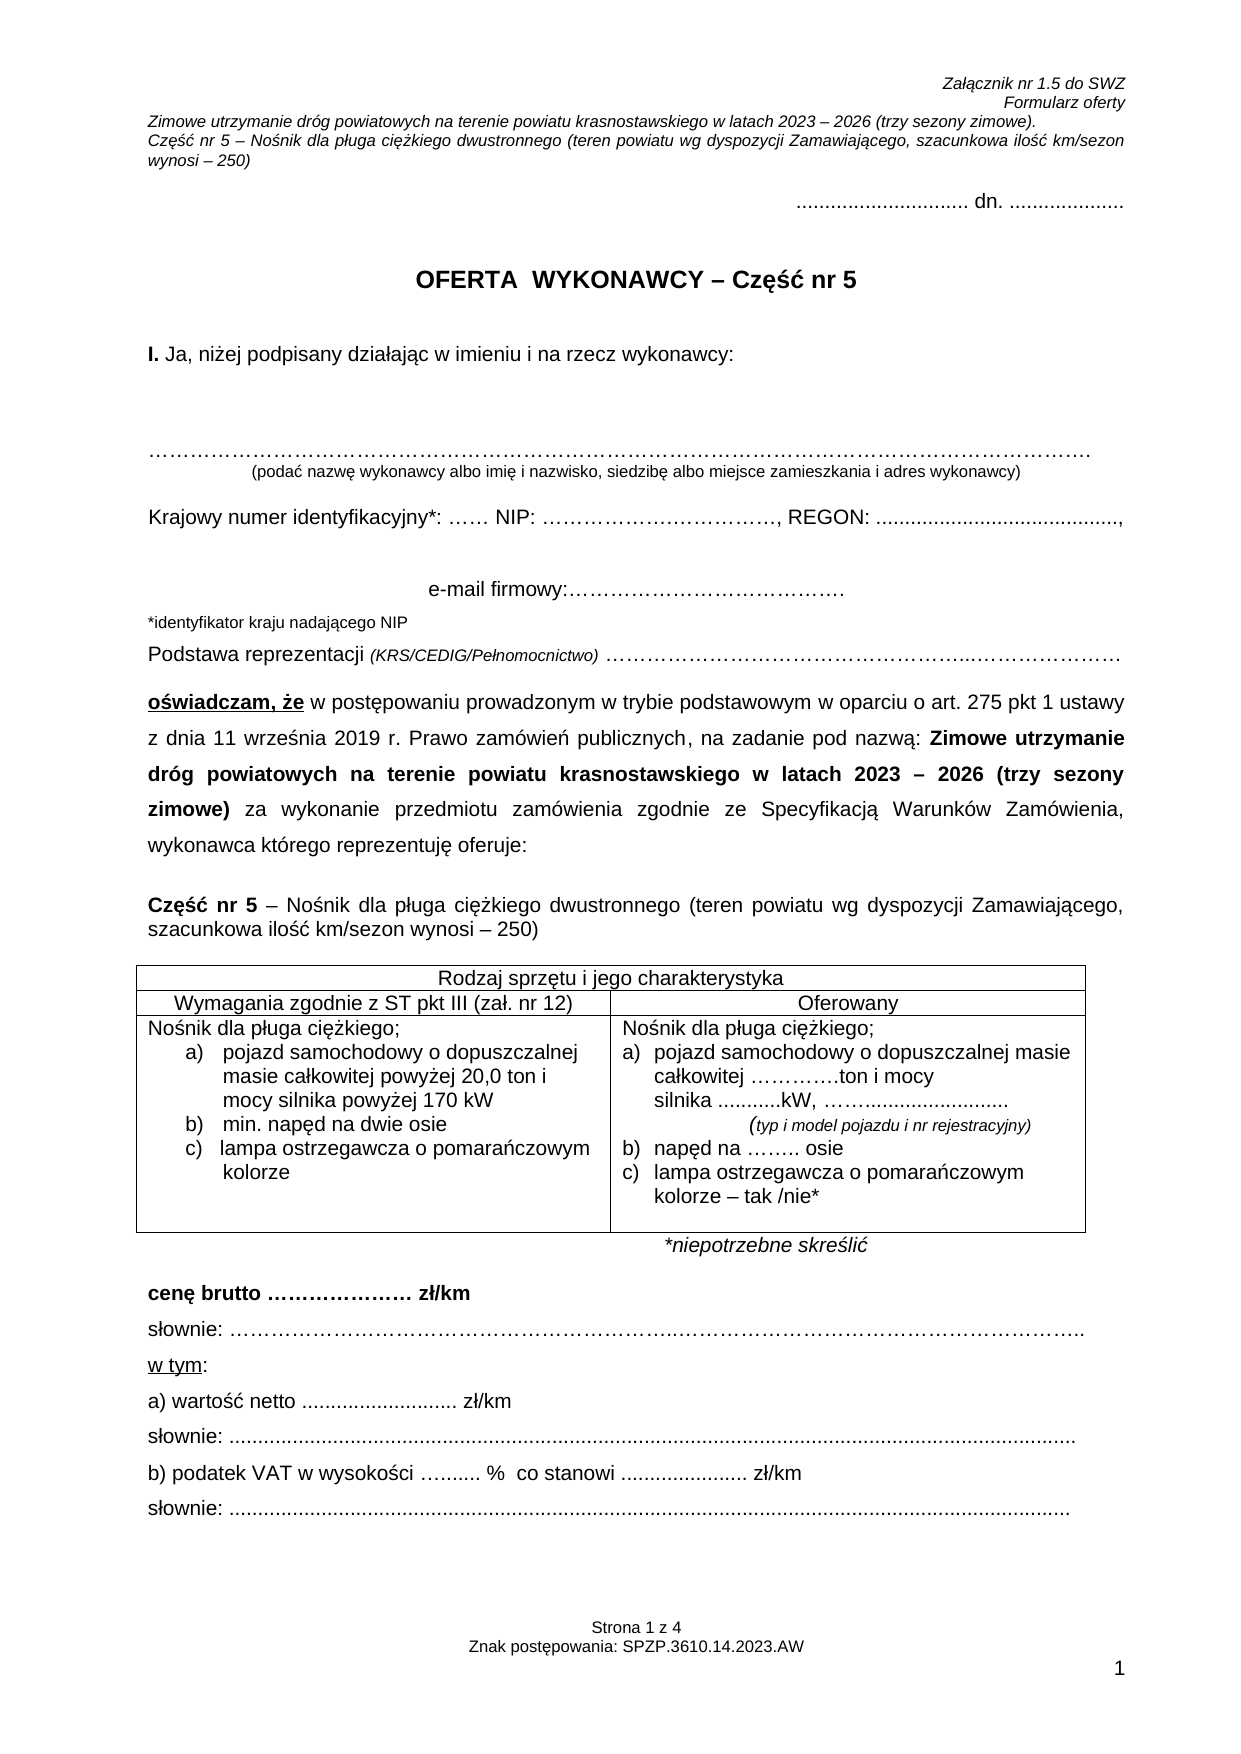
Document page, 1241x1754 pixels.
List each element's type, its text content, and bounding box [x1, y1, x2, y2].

text ………………………………………………………………………………………………………………………. [148, 438, 1125, 462]
text *niepotrzebne skreślić [628, 1233, 1125, 1257]
text (podać nazwę wykonawcy albo imię i nazwisko, siedzibę albo miejsce zamieszkania i adres wykonawcy) [148, 462, 1125, 481]
table_cell Nośnik dla pługa ciężkiego; pojazd samochodowy o dopuszczalnej masie całkowitej ………….ton i mocy silnika ...........kW, ……......................... (typ i model pojazdu i nr rejestracyjny) napęd na …….. osie lampa ostrzegawcza o pomarańczowym kolorze – tak /nie* [611, 1016, 1085, 1232]
table_cell Nośnik dla pługa ciężkiego; pojazd samochodowy o dopuszczalnej masie całkowitej powyżej 20,0 ton i mocy silnika powyżej 170 kW min. napęd na dwie osie c) lampa ostrzegawcza o pomarańczowym kolorze [137, 1016, 610, 1232]
table_cell Wymagania zgodnie z ST pkt III (zał. nr 12) [137, 991, 610, 1015]
text słownie: ………………………………………………………..………………………………………………….. [148, 1317, 1125, 1341]
text I. Ja, niżej podpisany działając w imieniu i na rzecz wykonawcy: [148, 342, 1125, 366]
text a) wartość netto ........................... zł/km [148, 1388, 1125, 1412]
text b) podatek VAT w wysokości …....... % co stanowi ...................... zł/km [148, 1460, 1125, 1484]
text Część nr 5 – Nośnik dla pługa ciężkiego dwustronnego (teren powiatu wg dyspozycji Zamawiającego, szacunkowa ilość km/sezon wynosi – 250) [148, 893, 1125, 941]
text słownie: ................................................................................................................................................... [148, 1424, 1125, 1448]
table_header Rodzaj sprzętu i jego charakterystyka [137, 966, 1085, 990]
text Podstawa reprezentacji (KRS/CEDIG/Pełnomocnictwo) ……………………………………………...………………… [148, 642, 1125, 666]
table_cell Oferowany [611, 991, 1085, 1015]
text w tym: [148, 1352, 1125, 1376]
subtitle OFERTA WYKONAWCY – Część nr 5 [148, 265, 1125, 294]
text .............................. dn. .................... [148, 189, 1125, 213]
text Krajowy numer identyfikacyjny*: …… NIP: ……………….……………, REGON: .........................................., e-mail firmowy:…………………………………. [148, 505, 1125, 601]
text cenę brutto ………………… zł/km [148, 1281, 1125, 1304]
text oświadczam, że w postępowaniu prowadzonym w trybie podstawowym w oparciu o art. 275 pkt 1 ustawy z dnia 11 września 2019 r. Prawo zamówień publicznych, na zadanie pod nazwą: Zimowe utrzymanie dróg powiatowych na terenie powiatu krasnostawskiego w latach 2023 – 2026 (trzy sezony zimowe) za wykonanie przedmiotu zamówienia zgodnie ze Specyfikacją Warunków Zamówienia, wykonawca którego reprezentuję oferuje: [148, 689, 1125, 857]
text słownie: .................................................................................................................................................. [148, 1496, 1125, 1520]
text *identyfikator kraju nadającego NIP [148, 613, 1125, 632]
